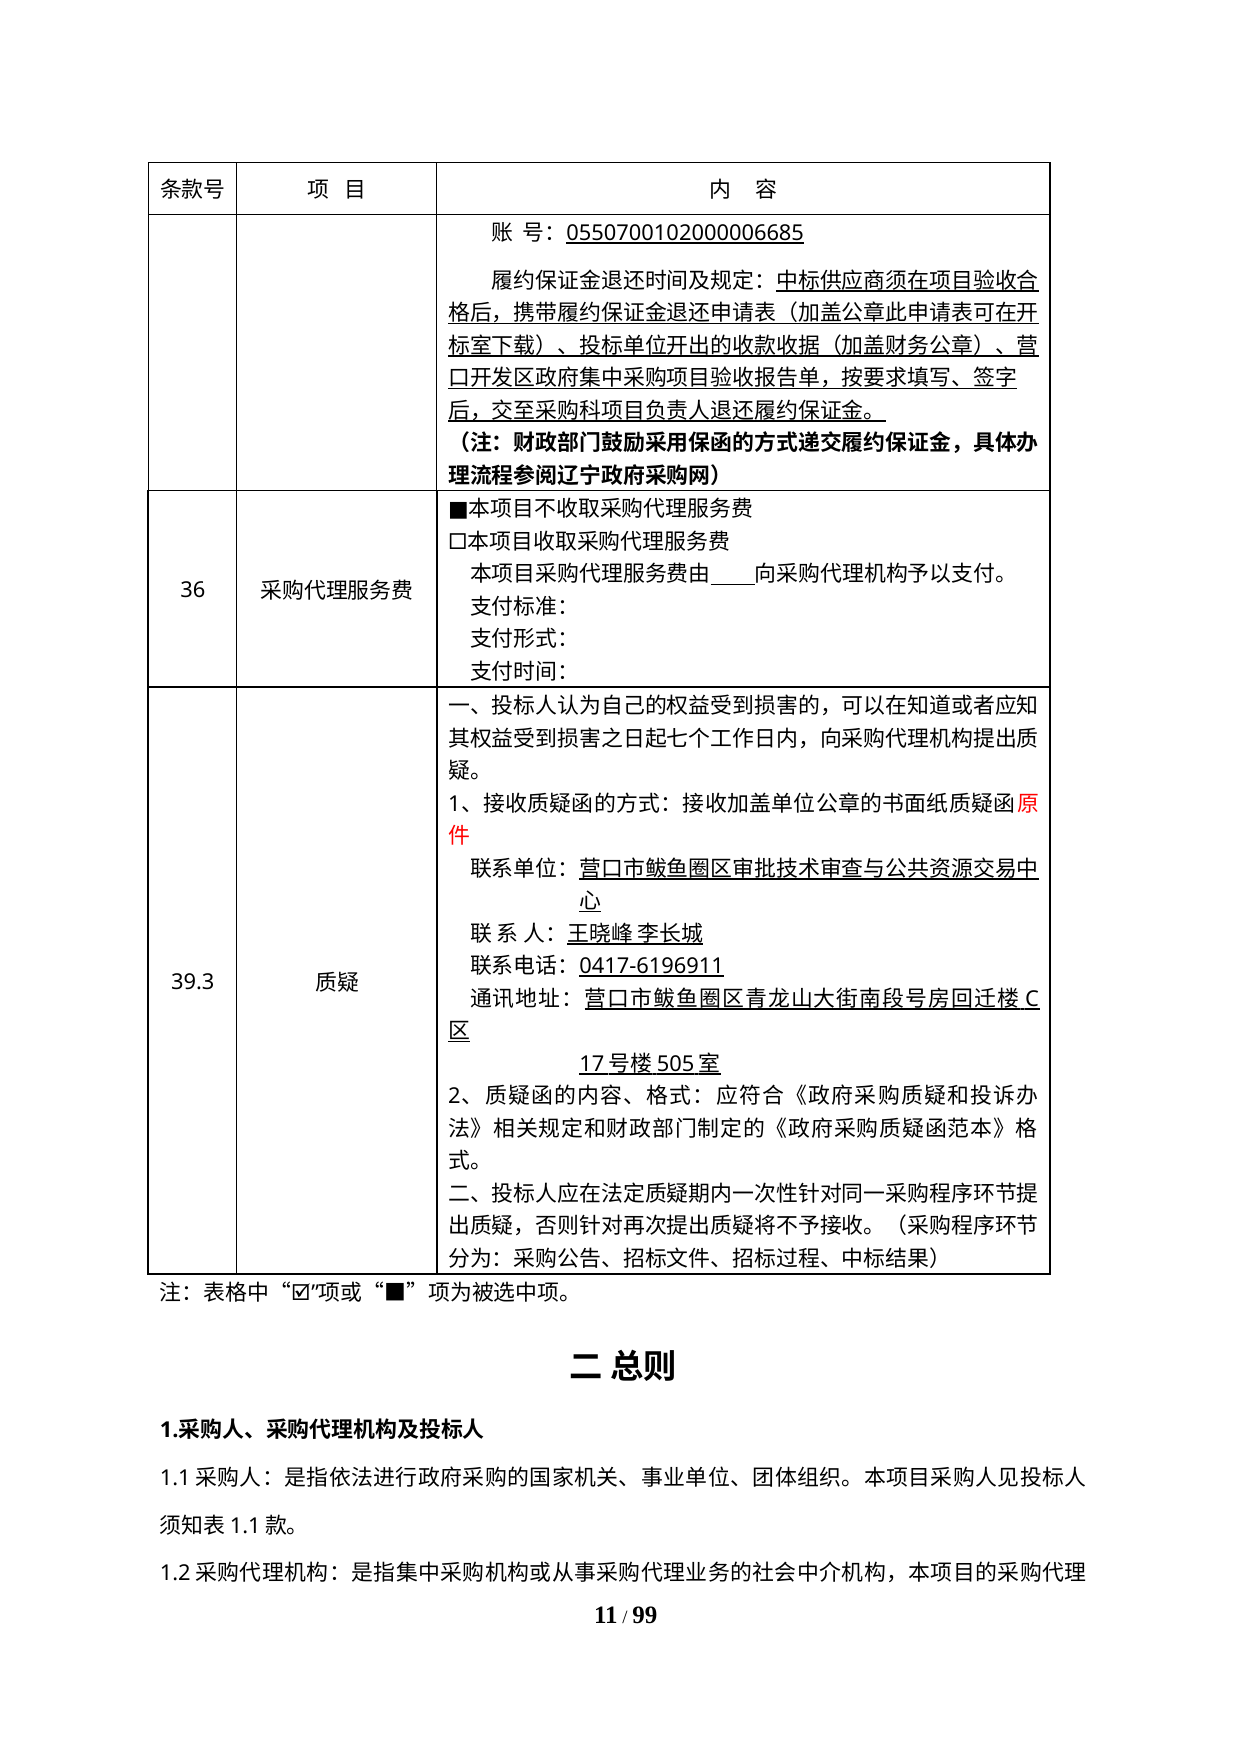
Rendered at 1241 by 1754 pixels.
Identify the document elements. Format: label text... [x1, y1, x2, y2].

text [159, 1555, 1087, 1587]
text 1.采购人、采购代理机构及投标人 [159, 1412, 1087, 1444]
text 1.1采购人：是指依法进行政府采购的国家机关、事业单位、团体组织。本项目采购人见投标人须知表1.1款。 [159, 1460, 1087, 1539]
subtitle 二 总则 [159, 1340, 1087, 1388]
